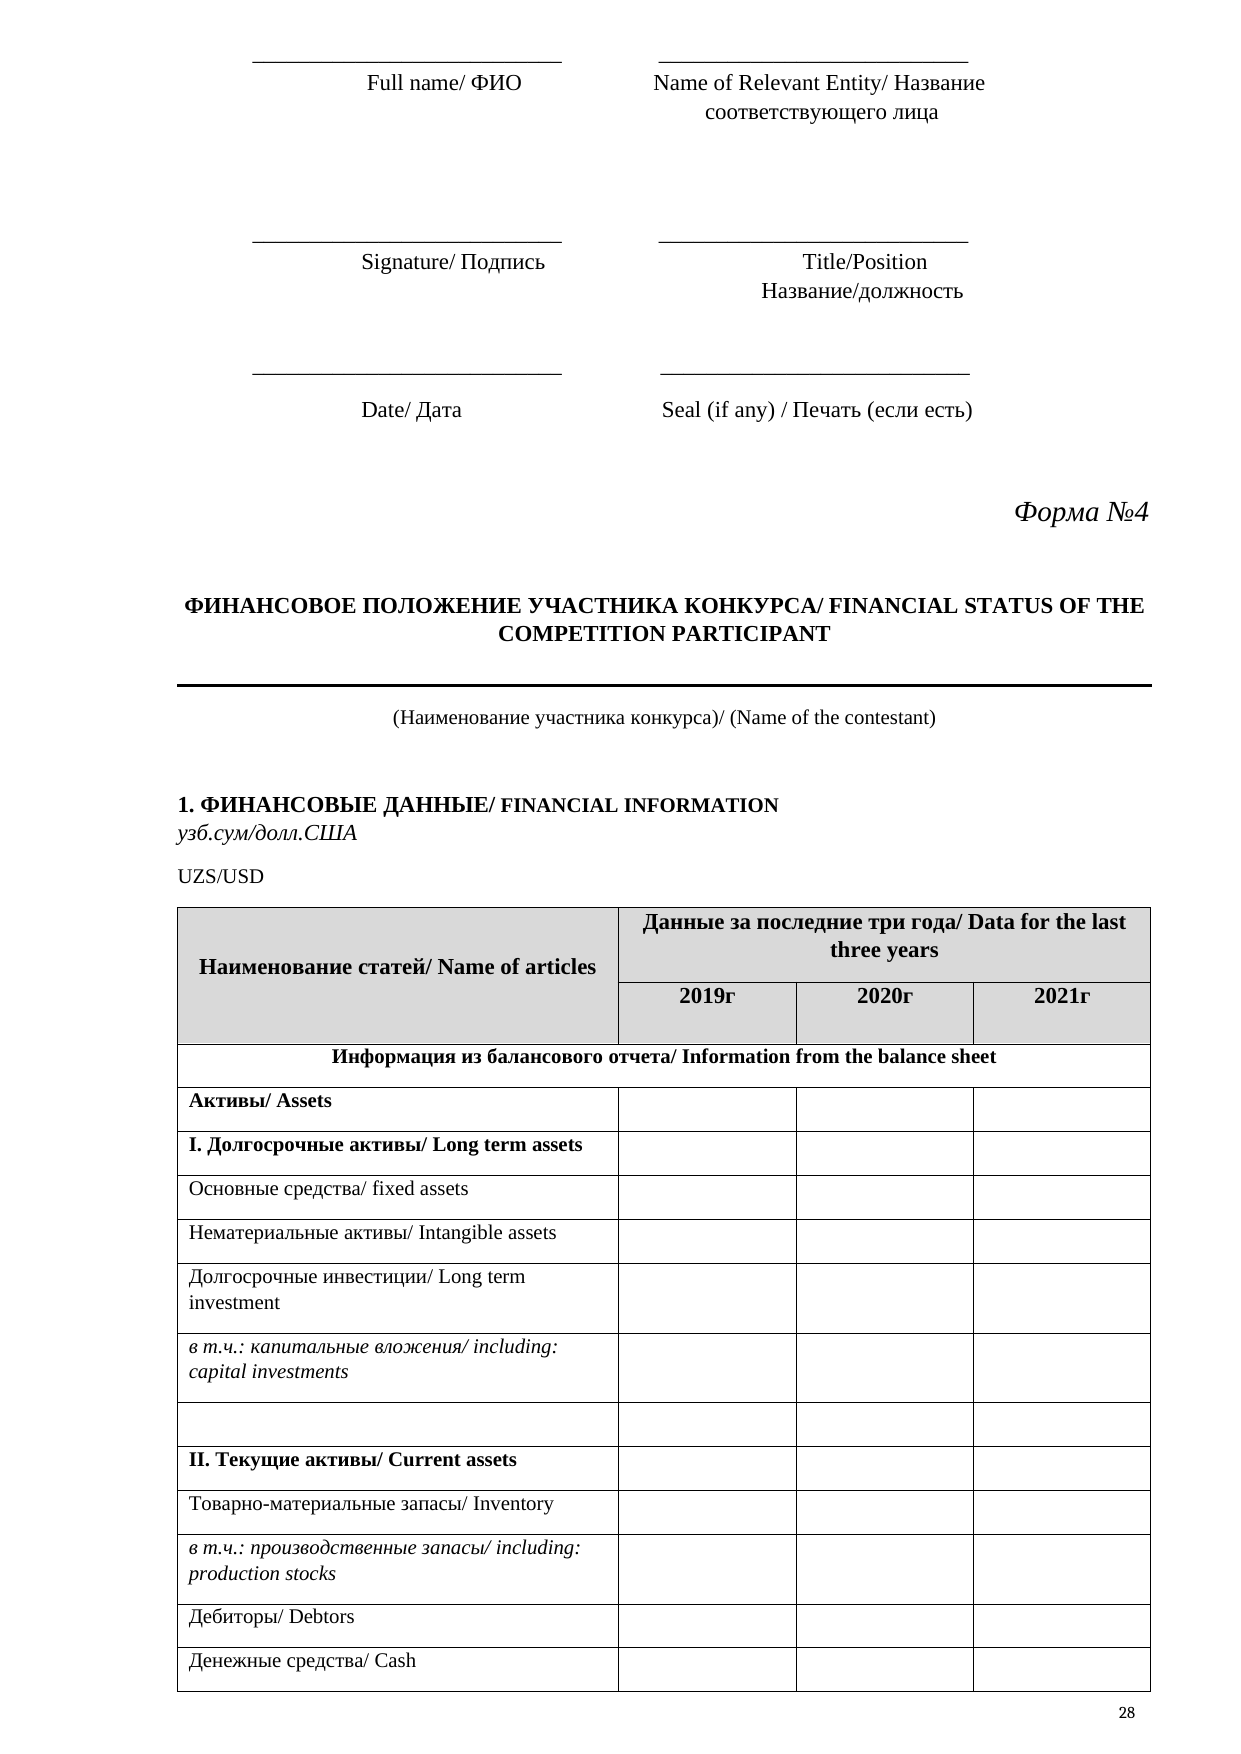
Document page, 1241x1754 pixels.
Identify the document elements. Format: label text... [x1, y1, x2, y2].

table_cell I. Долгосрочные активы/ Long term assets [178, 1132, 618, 1175]
table_cell [974, 1132, 1150, 1175]
text 1. ФИНАНСОВЫЕ ДАННЫЕ/ FINANCIAL INFORMATION узб.сум/долл.США [177, 791, 1152, 846]
table_cell [974, 1648, 1150, 1691]
table_cell в т.ч.: капитальные вложения/ including: capital investments [178, 1334, 618, 1402]
table_cell [178, 1403, 618, 1446]
table_cell [619, 1491, 796, 1534]
text ___________________________ ___________________________ [252, 351, 1152, 377]
table_cell [974, 1403, 1150, 1446]
table_cell в т.ч.: производственные запасы/ including: production stocks [178, 1535, 618, 1603]
table_cell 2019г [619, 983, 796, 1043]
table_cell [619, 1334, 796, 1402]
table_cell [974, 1176, 1150, 1219]
table_cell Долгосрочные инвестиции/ Long term investment [178, 1264, 618, 1332]
text Форма №4 [177, 494, 1152, 527]
text ФИНАНСОВОЕ ПОЛОЖЕНИЕ УЧАСТНИКА КОНКУРСА/ FINANCIAL STATUS OF THE COMPETITION PARTICIPANT [177, 592, 1152, 647]
text UZS/USD [177, 864, 1152, 888]
table_cell [797, 1220, 973, 1263]
table_cell [619, 1403, 796, 1446]
text соответствующего лица [252, 98, 1152, 124]
table_cell [619, 1648, 796, 1691]
table_cell [619, 1132, 796, 1175]
table_cell 2020г [797, 983, 973, 1043]
table_cell [974, 1334, 1150, 1402]
text ___________________________ ___________________________ Signature/ Подпись Title/Position [252, 218, 1152, 275]
table_cell Основные средства/ fixed assets [178, 1176, 618, 1219]
text Date/ Дата Seal (if any) / Печать (если есть) [252, 396, 1152, 422]
table_cell [619, 1088, 796, 1131]
text (Наименование участника конкурса)/ (Name of the contestant) [177, 705, 1152, 729]
table_cell [797, 1176, 973, 1219]
table_cell [974, 1491, 1150, 1534]
table_cell [797, 1447, 973, 1490]
table_cell 2021г [974, 983, 1150, 1043]
table_cell Нематериальные активы/ Intangible assets [178, 1220, 618, 1263]
table_cell [974, 1447, 1150, 1490]
table_cell [974, 1220, 1150, 1263]
table_cell [797, 1132, 973, 1175]
table_cell Активы/ Assets [178, 1088, 618, 1131]
table_cell [797, 1648, 973, 1691]
table_cell [797, 1605, 973, 1647]
table_cell [974, 1535, 1150, 1603]
table_cell [797, 1403, 973, 1446]
table_cell Денежные средства/ Cash [178, 1648, 618, 1691]
table_cell [619, 1535, 796, 1603]
table_cell [619, 1264, 796, 1332]
text Название/должность [252, 277, 1152, 304]
table_cell [797, 1264, 973, 1332]
table_cell II. Текущие активы/ Current assets [178, 1447, 618, 1490]
table_header Наименование статей/ Name of articles [178, 908, 618, 1043]
table_cell [974, 1264, 1150, 1332]
text ___________________________ ___________________________ Full name/ ФИО Name of Relevant Entity/ Название [252, 39, 1152, 96]
table_cell Информация из балансового отчета/ Information from the balance sheet [178, 1045, 1150, 1087]
table_cell [974, 1605, 1150, 1647]
table_cell [619, 1176, 796, 1219]
table_cell [797, 1535, 973, 1603]
table_cell [797, 1491, 973, 1534]
table_cell Товарно-материальные запасы/ Inventory [178, 1491, 618, 1534]
table_cell [797, 1334, 973, 1402]
table_header Данные за последние три года/ Data for the last three years [619, 908, 1150, 982]
table_cell [619, 1220, 796, 1263]
table_cell [619, 1605, 796, 1647]
table_cell [797, 1088, 973, 1131]
table_cell [974, 1088, 1150, 1131]
table_cell Дебиторы/ Debtors [178, 1605, 618, 1647]
table_cell [619, 1447, 796, 1490]
